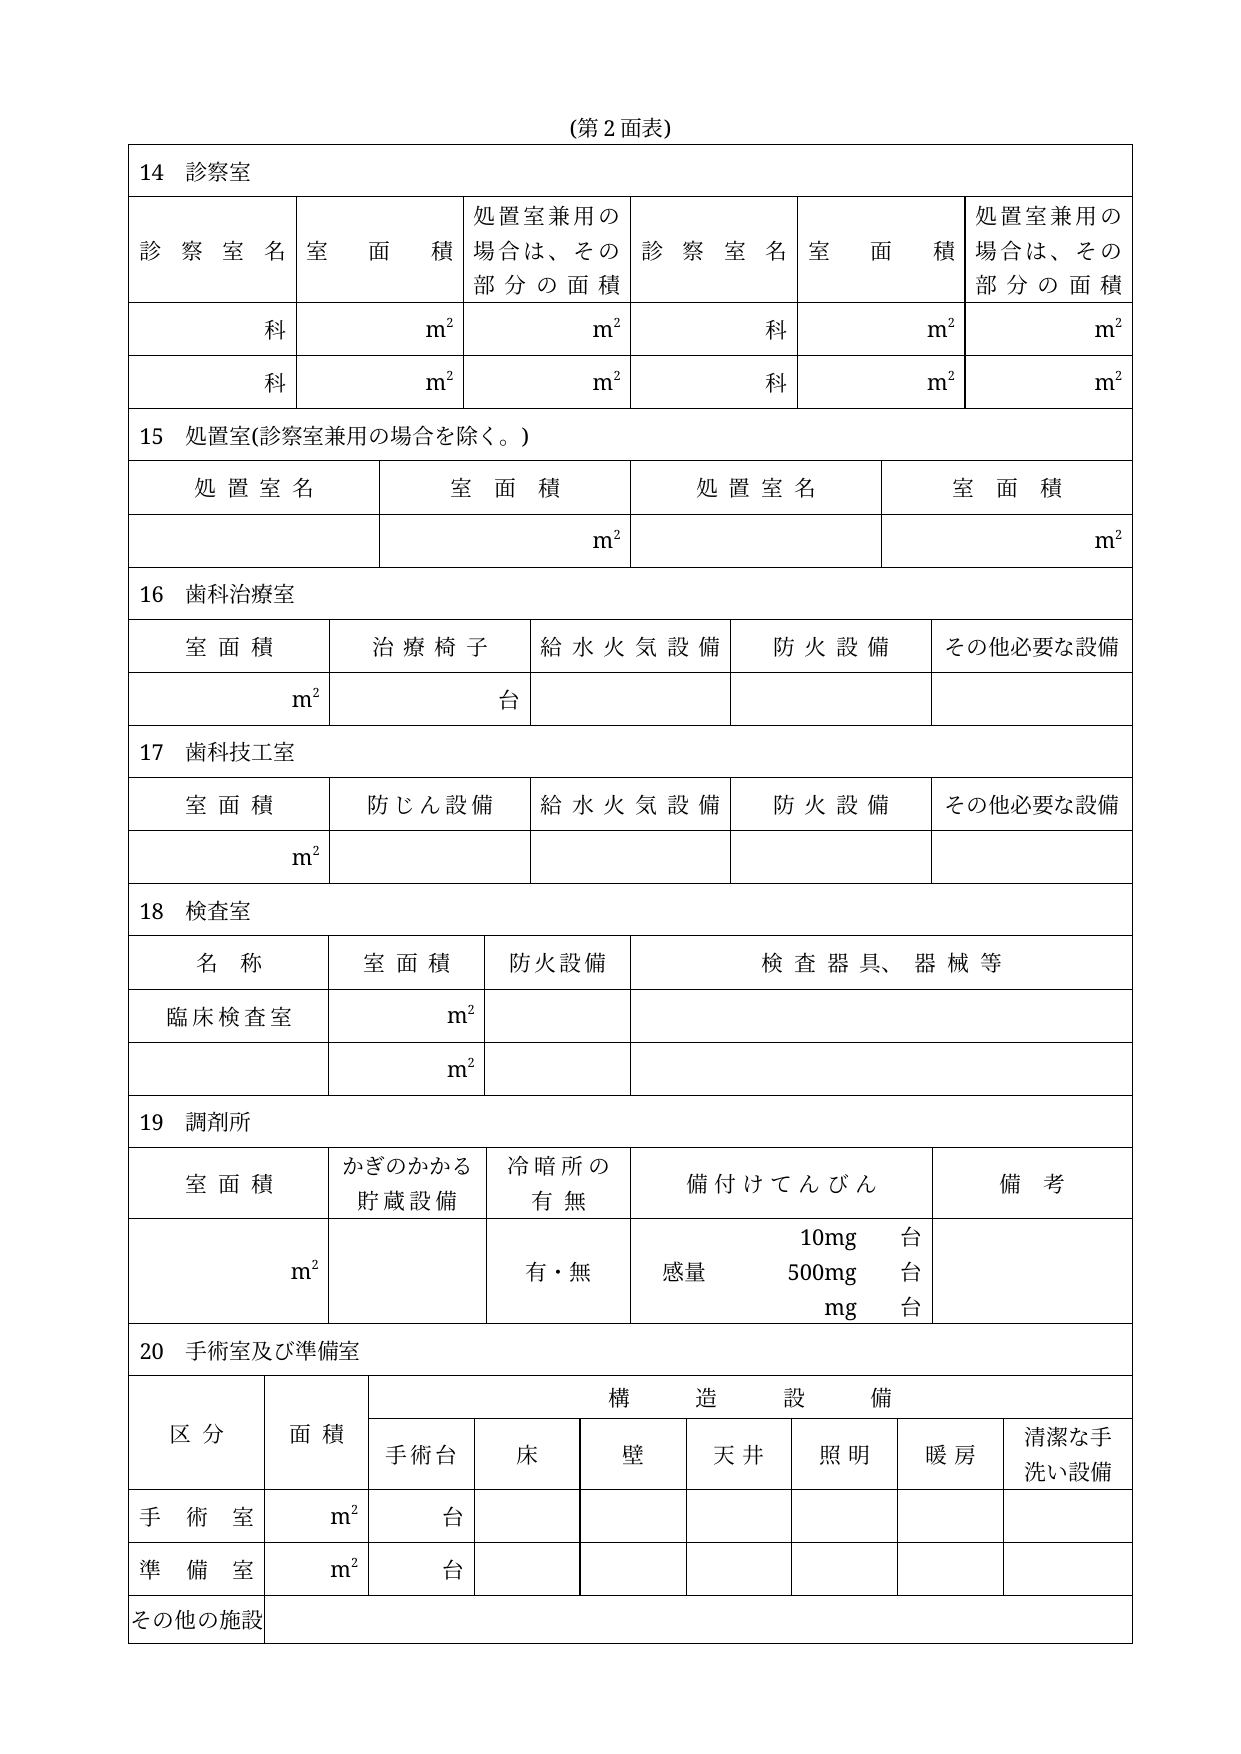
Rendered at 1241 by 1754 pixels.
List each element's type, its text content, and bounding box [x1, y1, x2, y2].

table_cell [531, 831, 730, 883]
table_cell [792, 1490, 897, 1542]
table_cell 処置室兼用の場合は、その部分の面積 [464, 197, 630, 302]
table_cell 科 [129, 303, 296, 355]
table_cell [731, 831, 931, 883]
table_cell 16 歯科治療室 [129, 568, 1132, 619]
table_cell [485, 990, 630, 1042]
table_cell m2 [798, 303, 964, 355]
table_cell [933, 1219, 1132, 1323]
table_cell m2 [329, 990, 484, 1042]
table_cell m2 [464, 303, 630, 355]
table_cell [1004, 1543, 1132, 1595]
table_cell [329, 1219, 486, 1323]
table_cell 診察室名 [129, 197, 296, 302]
table_header 14 診察室 [129, 145, 1132, 196]
table_cell 壁 [581, 1419, 686, 1489]
table_cell 防火設備 [731, 620, 931, 672]
table_cell 暖房 [898, 1419, 1003, 1489]
table_cell [898, 1543, 1003, 1595]
table_cell 感量 [631, 1219, 741, 1323]
table_cell m2 [297, 303, 463, 355]
table_cell m2 [966, 356, 1132, 408]
table_cell m2 [329, 1043, 484, 1095]
table_cell [932, 831, 1132, 883]
table_cell [631, 990, 1132, 1042]
table_cell [485, 1043, 630, 1095]
table_cell m2 [882, 515, 1132, 567]
table_cell 室面積 [329, 936, 484, 988]
table_cell 準備室 [129, 1543, 264, 1595]
table_cell m2 [129, 673, 329, 725]
table_cell 処置室名 [129, 461, 379, 513]
table_cell [792, 1543, 897, 1595]
table_cell 10mg 台 500mg 台 mg 台 [741, 1219, 932, 1323]
table_cell 給水火気設備 [531, 620, 730, 672]
table_cell 室面積 [129, 620, 329, 672]
table_cell その他必要な設備 [932, 778, 1132, 830]
text (第2面表) [118, 109, 1122, 144]
table_cell 台 [330, 673, 530, 725]
table_cell 構造設備 [369, 1376, 1132, 1418]
table_cell 清潔な手洗い設備 [1004, 1419, 1132, 1489]
table_cell 備付けてんびん [631, 1148, 932, 1218]
table_cell 検査器具、器械等 [631, 936, 1132, 988]
table_cell m2 [129, 1219, 328, 1323]
table_cell 天井 [687, 1419, 791, 1489]
table_cell [581, 1543, 686, 1595]
table_cell 手術室 [129, 1490, 264, 1542]
table_cell その他必要な設備 [932, 620, 1132, 672]
table_cell 科 [631, 356, 797, 408]
table_cell 室面積 [882, 461, 1132, 513]
table_cell 室面積 [129, 778, 329, 830]
table_cell [898, 1490, 1003, 1542]
table_cell 診察室名 [631, 197, 797, 302]
table_cell m2 [297, 356, 463, 408]
table_cell 冷暗所の有無 [487, 1148, 630, 1218]
table_cell 防火設備 [485, 936, 630, 988]
table_cell 室面積 [798, 197, 964, 302]
table_cell 給水火気設備 [531, 778, 730, 830]
table_cell 照明 [792, 1419, 897, 1489]
table_cell 科 [631, 303, 797, 355]
table_cell 科 [129, 356, 296, 408]
table_cell 19 調剤所 [129, 1096, 1132, 1147]
table_cell [731, 673, 931, 725]
table_cell m2 [464, 356, 630, 408]
table_cell [129, 1043, 328, 1095]
table_cell かぎのかかる貯蔵設備 [329, 1148, 486, 1218]
table_cell m2 [966, 303, 1132, 355]
table_cell m2 [380, 515, 630, 567]
table_cell 15 処置室(診察室兼用の場合を除く。) [129, 409, 1132, 460]
table_cell [932, 673, 1132, 725]
table_cell m2 [129, 831, 329, 883]
table_cell m2 [265, 1490, 368, 1542]
table_cell 臨床検査室 [129, 990, 328, 1042]
table_cell 17 歯科技工室 [129, 726, 1132, 777]
table_cell 備考 [933, 1148, 1132, 1218]
table_cell [687, 1490, 791, 1542]
table_cell 防じん設備 [330, 778, 530, 830]
table_cell [581, 1490, 686, 1542]
table_cell [531, 673, 730, 725]
table_cell 区分 [129, 1376, 264, 1489]
table_cell 台 [369, 1490, 474, 1542]
table_cell 手術台 [369, 1419, 474, 1489]
table_cell m2 [798, 356, 964, 408]
table_cell その他の施設 [129, 1596, 264, 1643]
table_cell 室面積 [129, 1148, 328, 1218]
table_cell 台 [369, 1543, 474, 1595]
table_cell [631, 1043, 1132, 1095]
table_cell 処置室兼用の場合は、その部分の面積 [966, 197, 1132, 302]
table_cell 18 検査室 [129, 884, 1132, 935]
table_cell 処置室名 [631, 461, 881, 513]
table_cell [631, 515, 881, 567]
table_cell 有・無 [487, 1219, 630, 1323]
table_cell 防火設備 [731, 778, 931, 830]
table_cell 室面積 [380, 461, 630, 513]
table_cell 治療椅子 [330, 620, 530, 672]
table_cell [475, 1490, 579, 1542]
table_cell 名称 [129, 936, 328, 988]
table_cell [1004, 1490, 1132, 1542]
table_cell [129, 515, 379, 567]
table_cell [265, 1596, 1132, 1643]
table_cell 床 [475, 1419, 579, 1489]
table_cell m2 [265, 1543, 368, 1595]
table_cell [475, 1543, 579, 1595]
table_cell [687, 1543, 791, 1595]
table_cell [330, 831, 530, 883]
table_cell 20 手術室及び準備室 [129, 1324, 1132, 1375]
table_cell 室面積 [297, 197, 463, 302]
table_cell 面積 [265, 1376, 368, 1489]
